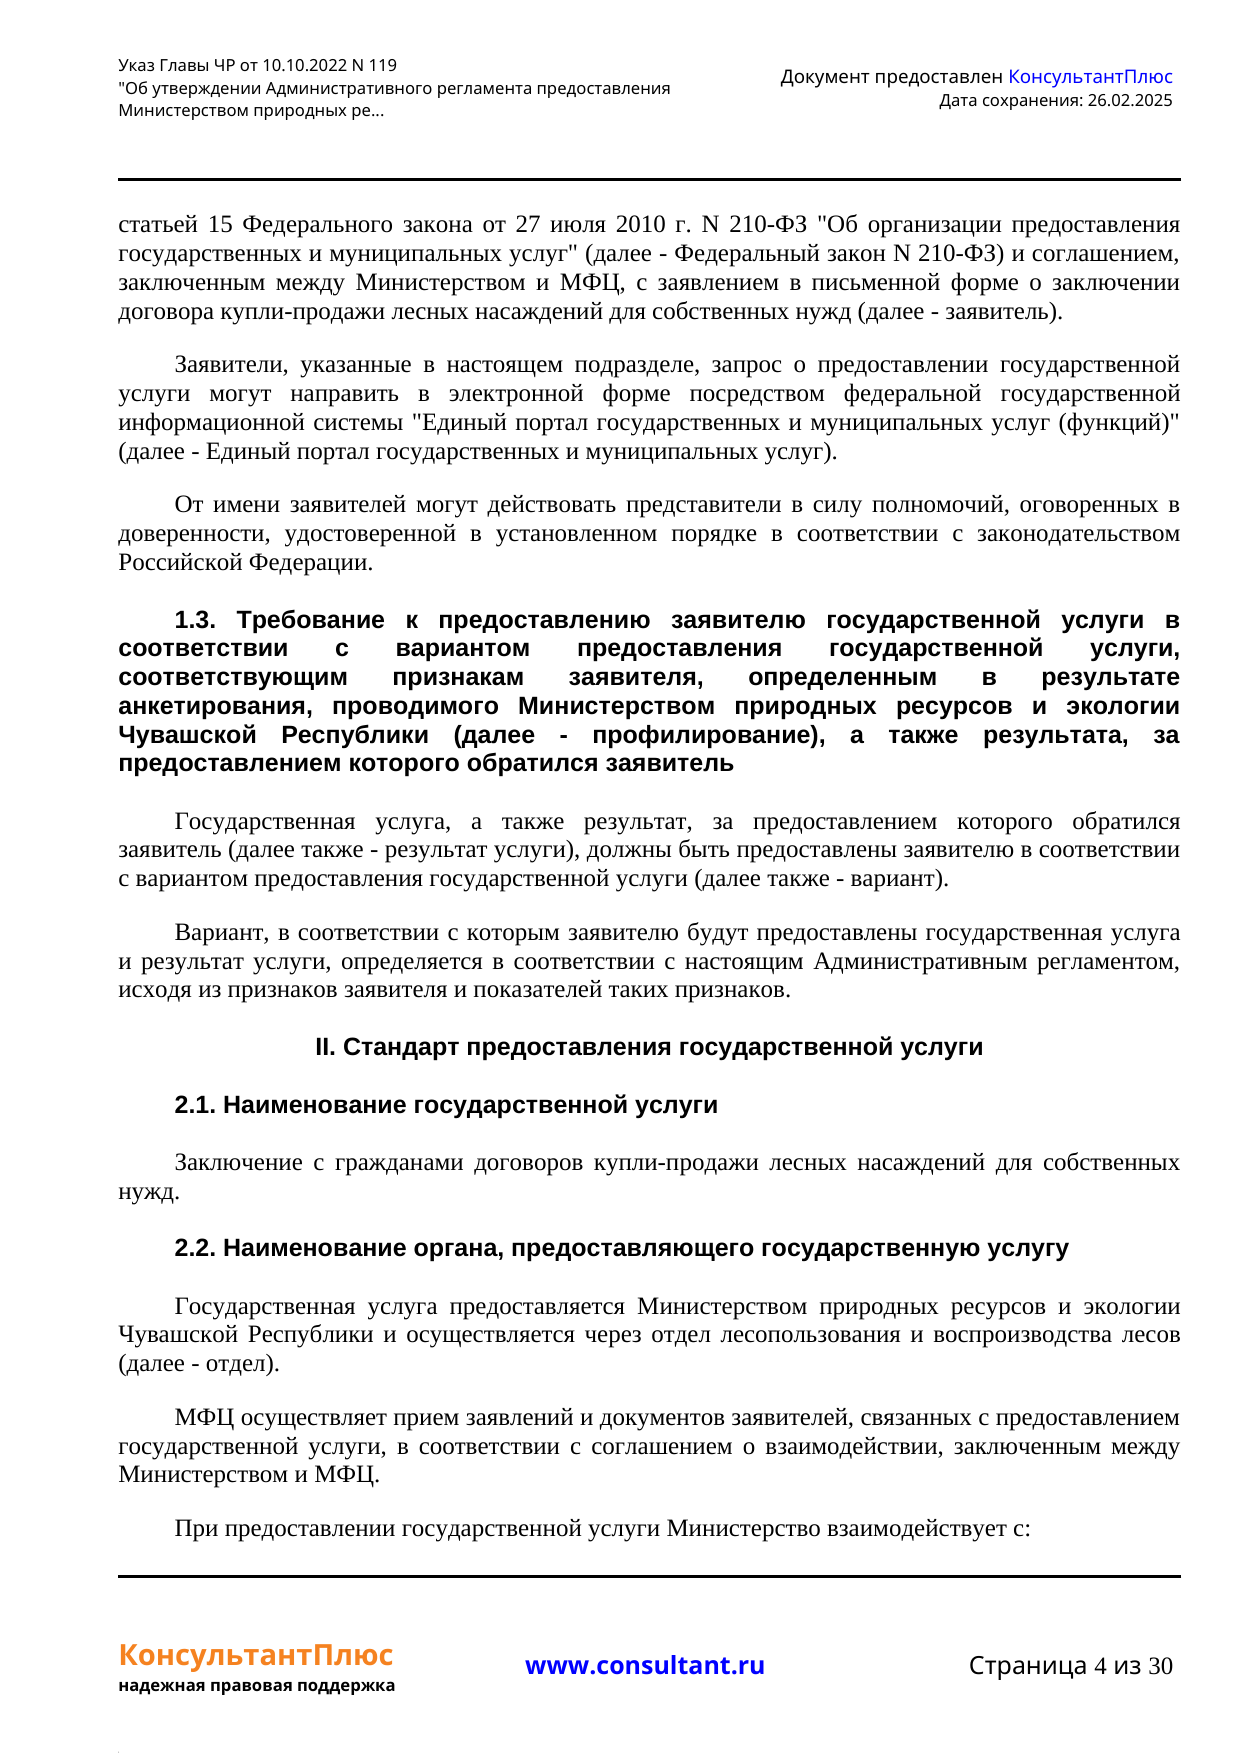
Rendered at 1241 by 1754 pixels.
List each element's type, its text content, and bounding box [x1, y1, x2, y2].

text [118, 209, 1181, 324]
text Заключение с гражданами договоров купли-продажи лесных насаждений для собственных нужд. [118, 1147, 1181, 1204]
text Вариант, в соответствии с которым заявителю будут предоставлены государственная услуга и результат услуги, определяется в соответствии с настоящим Административным регламентом, исходя из признаков заявителя и показателей таких признаков. [118, 917, 1181, 1003]
title 1.3. Требование к предоставлению заявителю государственной услуги в соответствии с вариантом предоставления государственной услуги, соответствующим признакам заявителя, определенным в результате анкетирования, проводимого Министерством природных ресурсов и экологии Чувашской Республики (далее - профилирование), а также результата, за предоставлением которого обратился заявитель [118, 604, 1181, 777]
text Заявители, указанные в настоящем подразделе, запрос о предоставлении государственной услуги могут направить в электронной форме посредством федеральной государственной информационной системы "Единый портал государственных и муниципальных услуг (функций)" (далее - Единый портал государственных и муниципальных услуг). [118, 349, 1181, 464]
text От имени заявителей могут действовать представители в силу полномочий, оговоренных в доверенности, удостоверенной в установленном порядке в соответствии с законодательством Российской Федерации. [118, 489, 1181, 576]
title 2.2. Наименование органа, предоставляющего государственную услугу [118, 1233, 1181, 1262]
text Государственная услуга предоставляется Министерством природных ресурсов и экологии Чувашской Республики и осуществляется через отдел лесопользования и воспроизводства лесов (далее - отдел). [118, 1291, 1181, 1377]
title II. Стандарт предоставления государственной услуги [118, 1032, 1181, 1061]
title 2.1. Наименование государственной услуги [118, 1089, 1181, 1118]
text МФЦ осуществляет прием заявлений и документов заявителей, связанных с предоставлением государственной услуги, в соответствии с соглашением о взаимодействии, заключенным между Министерством и МФЦ. [118, 1402, 1181, 1488]
text При предоставлении государственной услуги Министерство взаимодействует с: [118, 1513, 1181, 1542]
text Государственная услуга, а также результат, за предоставлением которого обратился заявитель (далее также - результат услуги), должны быть предоставлены заявителю в соответствии с вариантом предоставления государственной услуги (далее также - вариант). [118, 806, 1181, 892]
